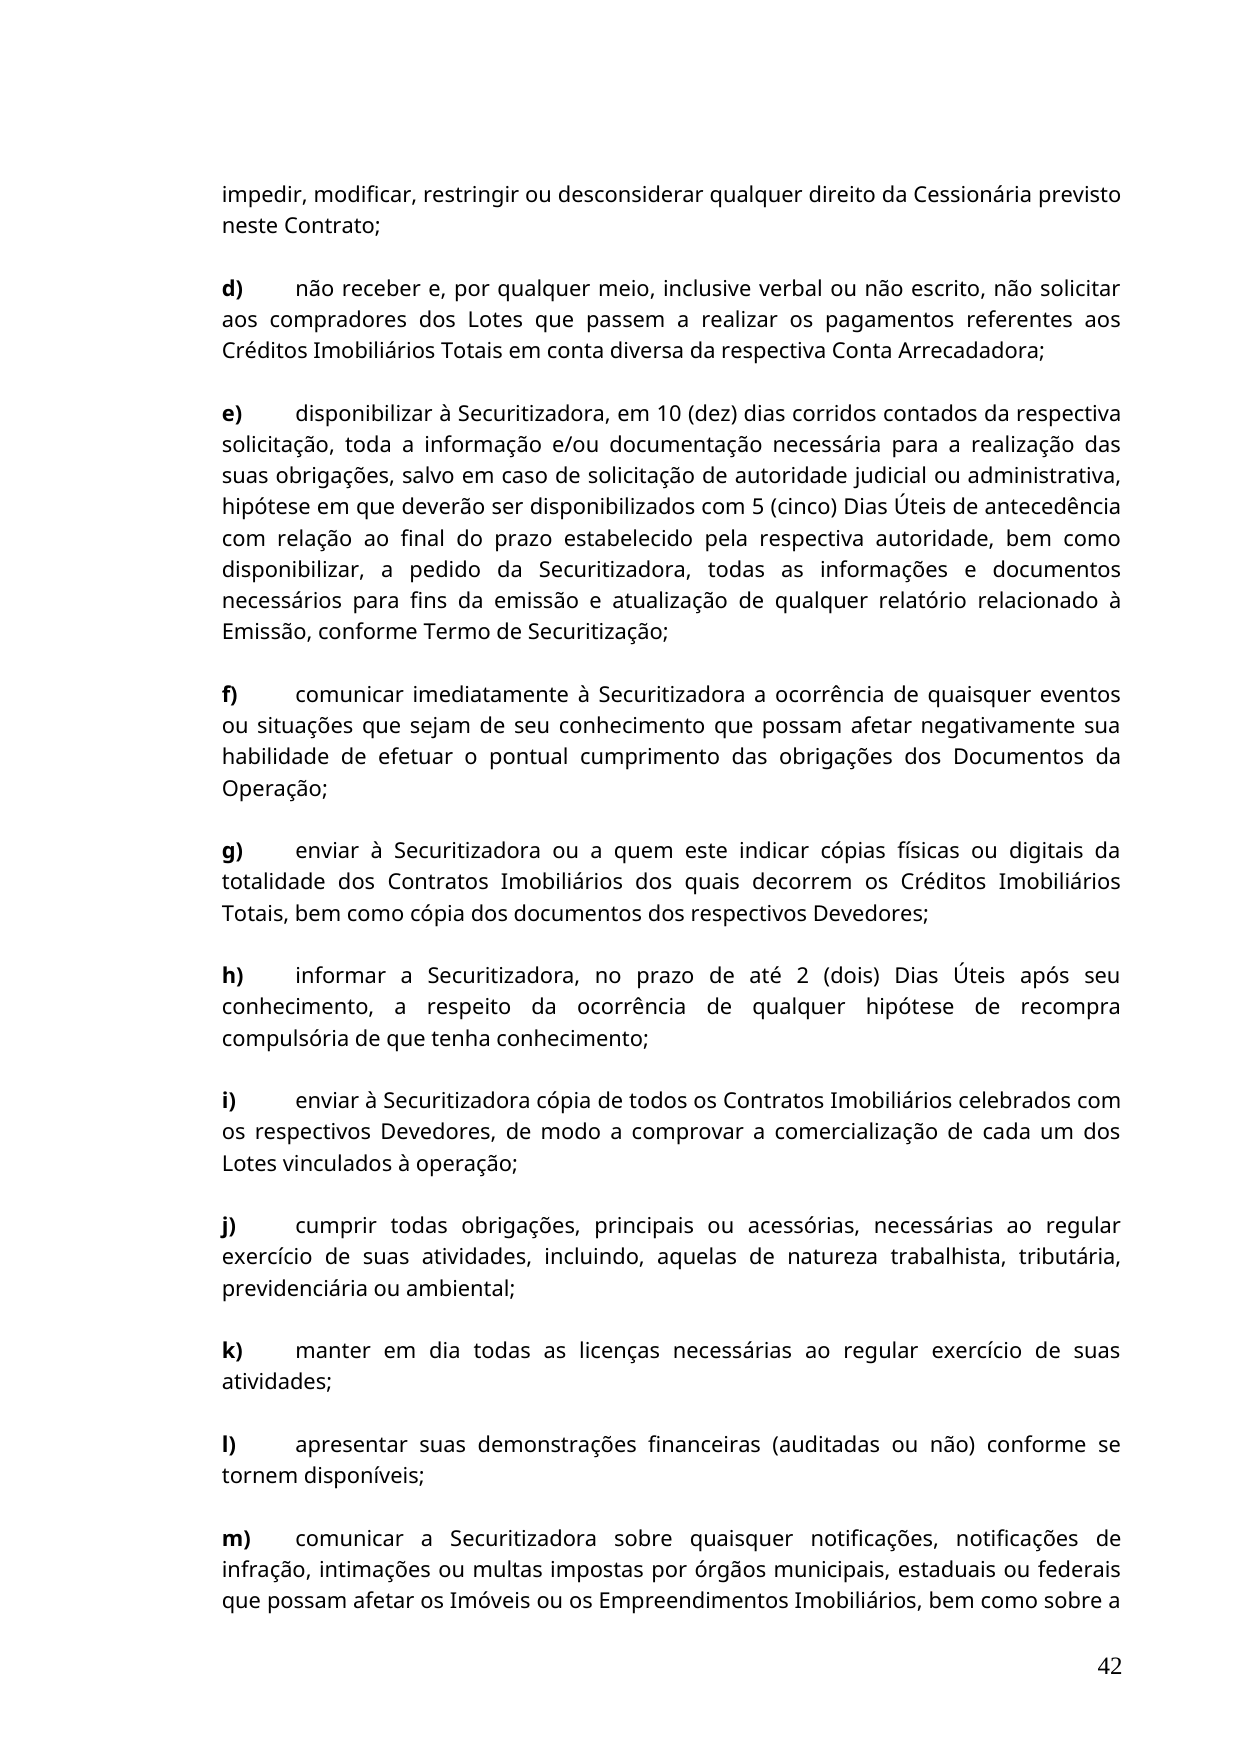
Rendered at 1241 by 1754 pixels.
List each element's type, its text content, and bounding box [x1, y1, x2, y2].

list comunicar imediatamente à Securitizadora a ocorrência de quaisquer eventos ou situações que sejam de seu conhecimento que possam afetar negativamente sua habilidade de efetuar o pontual cumprimento das obrigações dos Documentos da Operação; [222, 677, 1122, 802]
list apresentar suas demonstrações financeiras (auditadas ou não) conforme se tornem disponíveis; [222, 1427, 1122, 1490]
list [222, 177, 1122, 240]
list manter em dia todas as licenças necessárias ao regular exercício de suas atividades; [222, 1333, 1122, 1396]
list cumprir todas obrigações, principais ou acessórias, necessárias ao regular exercício de suas atividades, incluindo, aquelas de natureza trabalhista, tributária, previdenciária ou ambiental; [222, 1208, 1122, 1302]
list enviar à Securitizadora cópia de todos os Contratos Imobiliários celebrados com os respectivos Devedores, de modo a comprovar a comercialização de cada um dos Lotes vinculados à operação; [222, 1083, 1122, 1177]
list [222, 1521, 1122, 1615]
list não receber e, por qualquer meio, inclusive verbal ou não escrito, não solicitar aos compradores dos Lotes que passem a realizar os pagamentos referentes aos Créditos Imobiliários Totais em conta diversa da respectiva Conta Arrecadadora; [222, 271, 1122, 365]
list enviar à Securitizadora ou a quem este indicar cópias físicas ou digitais da totalidade dos Contratos Imobiliários dos quais decorrem os Créditos Imobiliários Totais, bem como cópia dos documentos dos respectivos Devedores; [222, 833, 1122, 927]
list disponibilizar à Securitizadora, em 10 (dez) dias corridos contados da respectiva solicitação, toda a informação e/ou documentação necessária para a realização das suas obrigações, salvo em caso de solicitação de autoridade judicial ou administrativa, hipótese em que deverão ser disponibilizados com 5 (cinco) Dias Úteis de antecedência com relação ao final do prazo estabelecido pela respectiva autoridade, bem como disponibilizar, a pedido da Securitizadora, todas as informações e documentos necessários para fins da emissão e atualização de qualquer relatório relacionado à Emissão, conforme Termo de Securitização; [222, 396, 1122, 646]
list informar a Securitizadora, no prazo de até 2 (dois) Dias Úteis após seu conhecimento, a respeito da ocorrência de qualquer hipótese de recompra compulsória de que tenha conhecimento; [222, 958, 1122, 1052]
